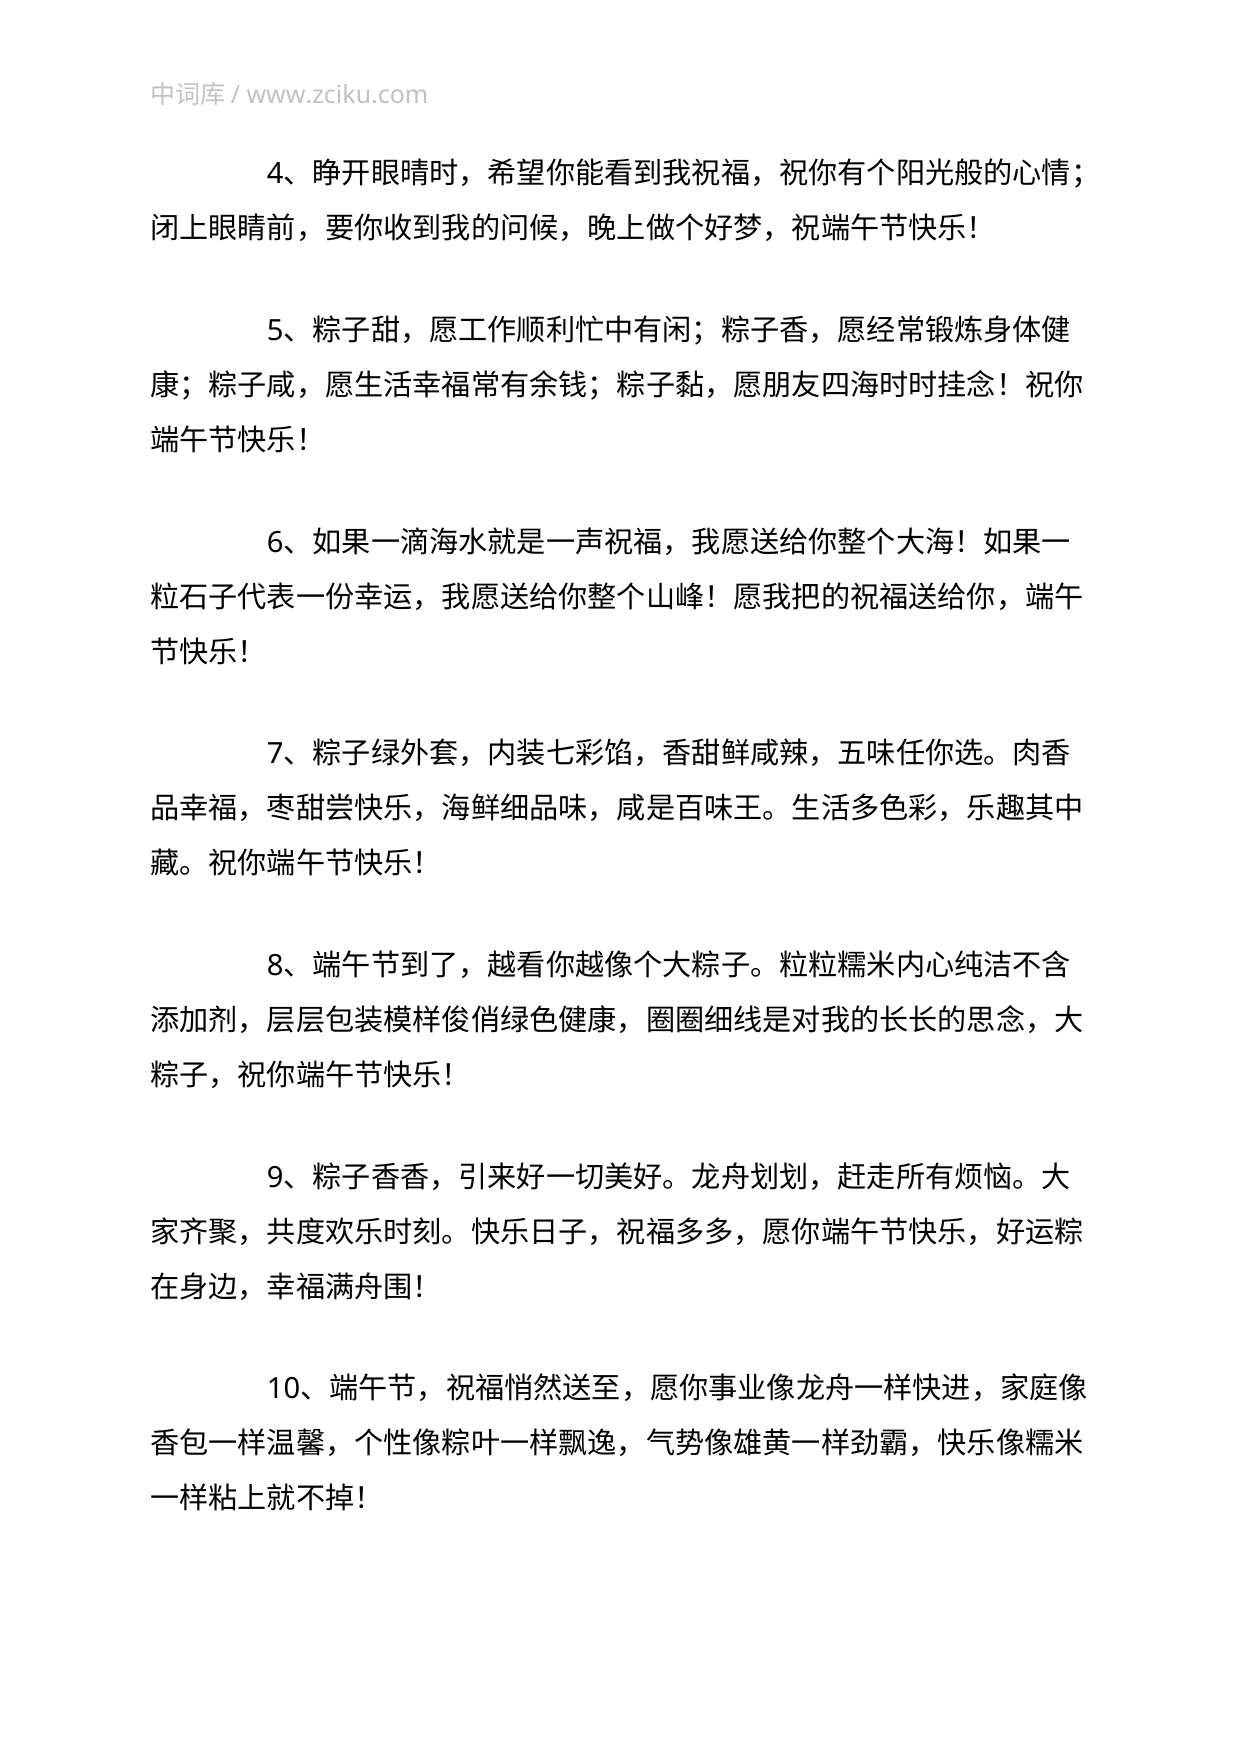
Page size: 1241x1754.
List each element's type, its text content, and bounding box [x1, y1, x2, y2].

text 6、如果一滴海水就是一声祝福，我愿送给你整个大海！如果一粒石子代表一份幸运，我愿送给你整个山峰！愿我把的祝福送给你，端午节快乐！ [150, 518, 1090, 671]
text 7、粽子绿外套，内装七彩馅，香甜鲜咸辣，五味任你选。肉香品幸福，枣甜尝快乐，海鲜细品味，咸是百味王。生活多色彩，乐趣其中藏。祝你端午节快乐！ [150, 730, 1090, 882]
text 4、睁开眼晴时，希望你能看到我祝福，祝你有个阳光般的心情；闭上眼睛前，要你收到我的问候，晚上做个好梦，祝端午节快乐！ [150, 150, 1090, 247]
text 10、端午节，祝福悄然送至，愿你事业像龙舟一样快进，家庭像香包一样温馨，个性像粽叶一样飘逸，气势像雄黄一样劲霸，快乐像糯米一样粘上就不掉！ [150, 1365, 1090, 1517]
text 8、端午节到了，越看你越像个大粽子。粒粒糯米内心纯洁不含添加剂，层层包装模样俊俏绿色健康，圈圈细线是对我的长长的思念，大粽子，祝你端午节快乐！ [150, 942, 1090, 1094]
text 9、粽子香香，引来好一切美好。龙舟划划，赶走所有烦恼。大家齐聚，共度欢乐时刻。快乐日子，祝福多多，愿你端午节快乐，好运粽在身边，幸福满舟围！ [150, 1153, 1090, 1306]
text 5、粽子甜，愿工作顺利忙中有闲；粽子香，愿经常锻炼身体健康；粽子咸，愿生活幸福常有余钱；粽子黏，愿朋友四海时时挂念！祝你端午节快乐！ [150, 307, 1090, 459]
